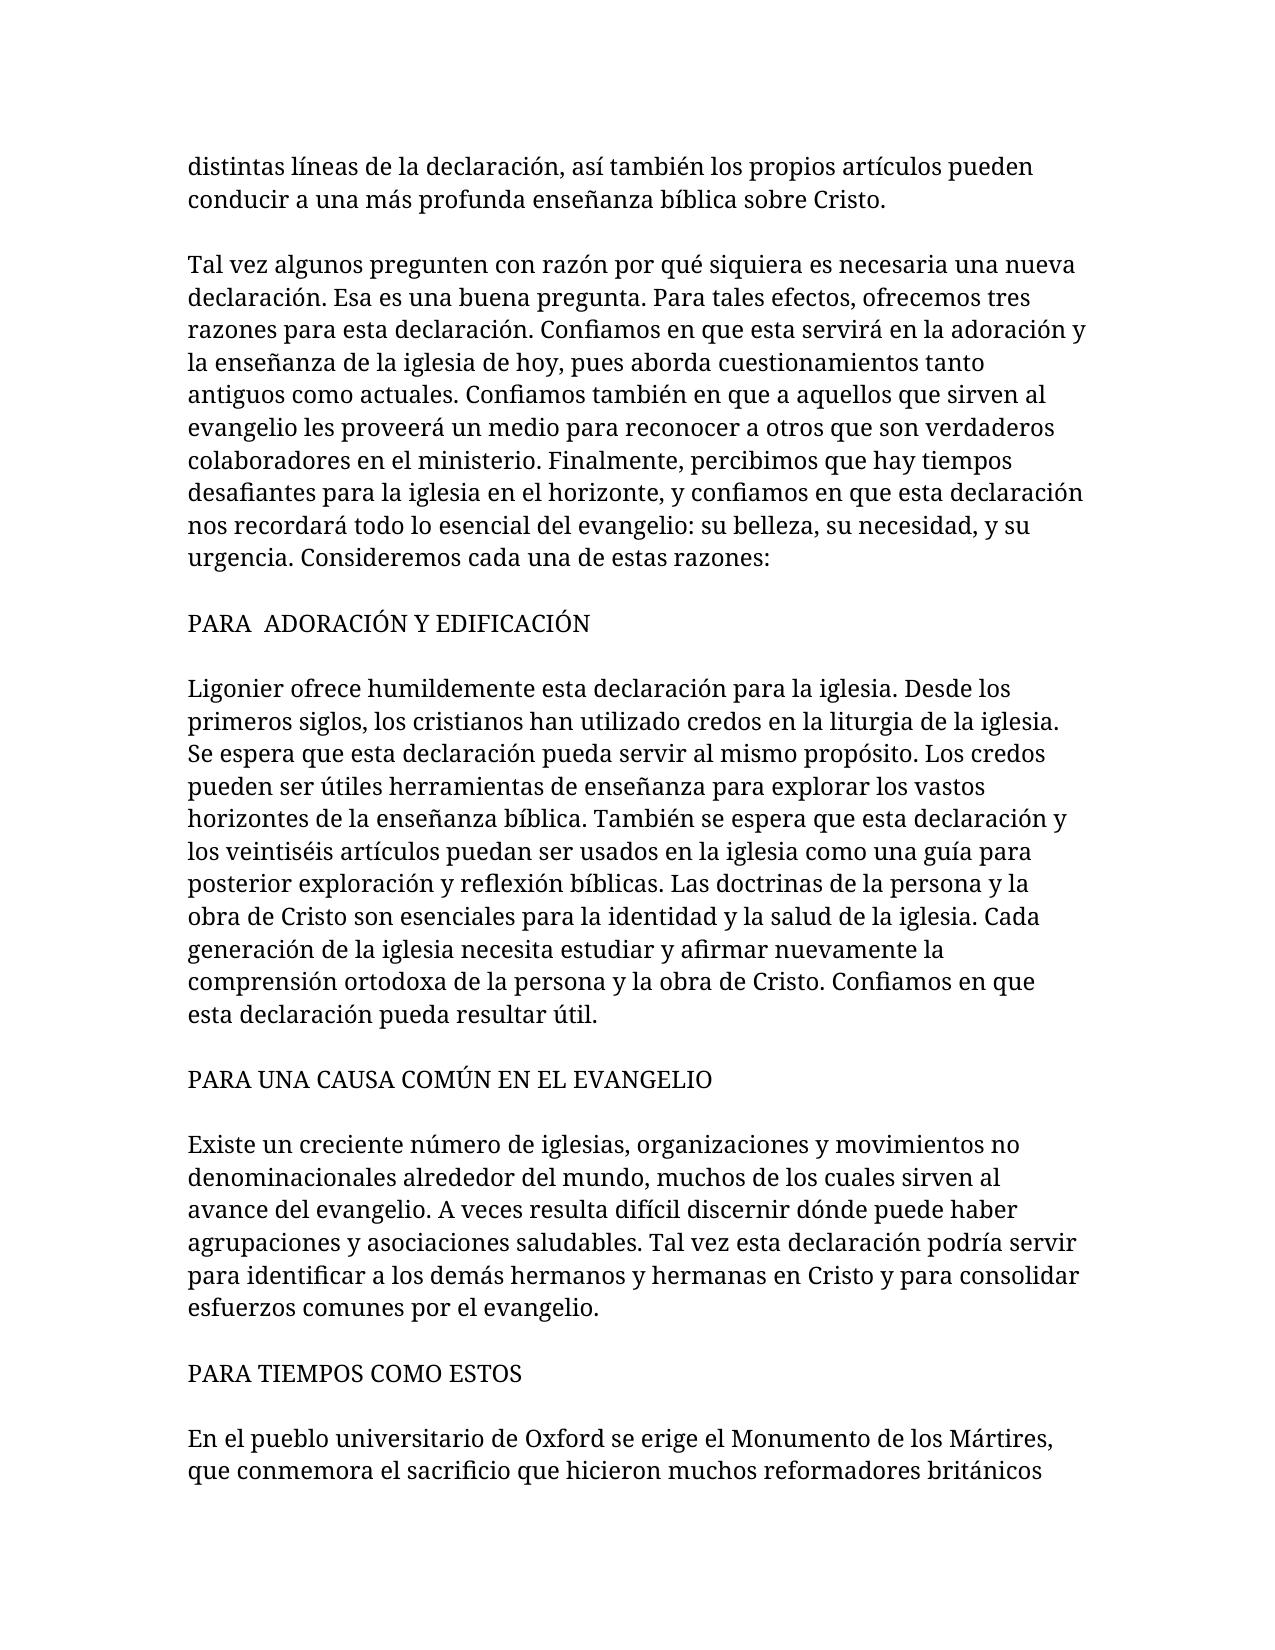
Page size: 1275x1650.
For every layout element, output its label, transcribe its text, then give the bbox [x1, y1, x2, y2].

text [187, 150, 1087, 215]
text Tal vez algunos pregunten con razón por qué siquiera es necesaria una nueva declaración. Esa es una buena pregunta. Para tales efectos, ofrecemos tres razones para esta declaración. Confiamos en que esta servirá en la adoración y la enseñanza de la iglesia de hoy, pues aborda cuestionamientos tanto antiguos como actuales. Confiamos también en que a aquellos que sirven al evangelio les proveerá un medio para reconocer a otros que son verdaderos colaboradores en el ministerio. Finalmente, percibimos que hay tiempos desafiantes para la iglesia en el horizonte, y confiamos en que esta declaración nos recordará todo lo esencial del evangelio: su belleza, su necesidad, y su urgencia. Consideremos cada una de estas razones: [187, 248, 1087, 574]
text PARA TIEMPOS COMO ESTOS [187, 1356, 1087, 1389]
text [187, 1422, 1087, 1487]
text PARA UNA CAUSA COMÚN EN EL EVANGELIO [187, 1063, 1087, 1096]
text PARA ADORACIÓN Y EDIFICACIÓN [187, 606, 1087, 639]
text Existe un creciente número de iglesias, organizaciones y movimientos no denominacionales alrededor del mundo, muchos de los cuales sirven al avance del evangelio. A veces resulta difícil discernir dónde puede haber agrupaciones y asociaciones saludables. Tal vez esta declaración podría servir para identificar a los demás hermanos y hermanas en Cristo y para consolidar esfuerzos comunes por el evangelio. [187, 1128, 1087, 1324]
text Ligonier ofrece humildemente esta declaración para la iglesia. Desde los primeros siglos, los cristianos han utilizado credos en la liturgia de la iglesia. Se espera que esta declaración pueda servir al mismo propósito. Los credos pueden ser útiles herramientas de enseñanza para explorar los vastos horizontes de la enseñanza bíblica. También se espera que esta declaración y los veintiséis artículos puedan ser usados en la iglesia como una guía para posterior exploración y reflexión bíblicas. Las doctrinas de la persona y la obra de Cristo son esenciales para la identidad y la salud de la iglesia. Cada generación de la iglesia necesita estudiar y afirmar nuevamente la comprensión ortodoxa de la persona y la obra de Cristo. Confiamos en que esta declaración pueda resultar útil. [187, 672, 1087, 1030]
